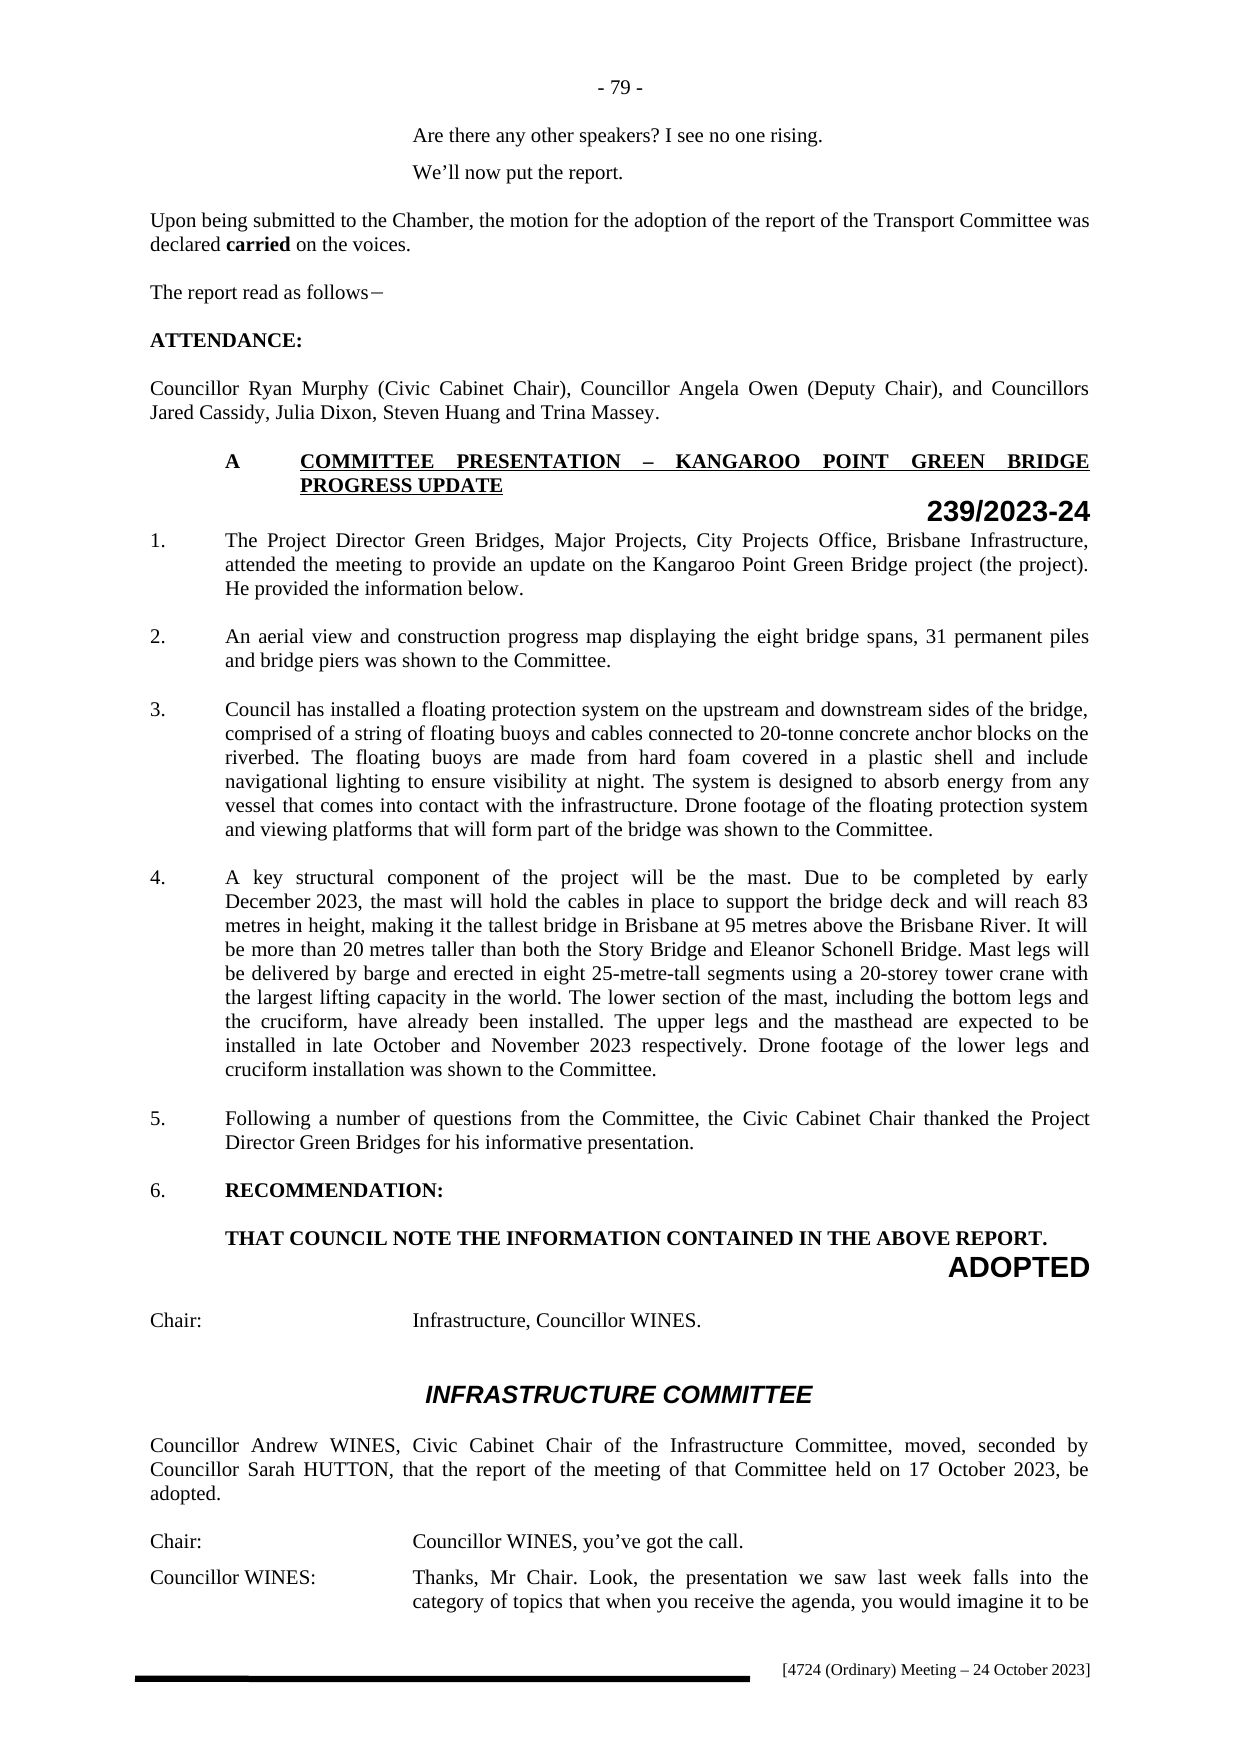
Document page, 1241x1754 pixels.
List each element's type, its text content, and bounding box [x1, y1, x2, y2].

text 3. Council has installed a floating protection system on the upstream and downstream sides of the bridge, comprised of a string of floating buoys and cables connected to 20-tonne concrete anchor blocks on the riverbed. The floating buoys are made from hard foam covered in a plastic shell and include navigational lighting to ensure visibility at night. The system is designed to absorb energy from any vessel that comes into contact with the infrastructure. Drone footage of the floating protection system and viewing platforms that will form part of the bridge was shown to the Committee. [150, 696, 1090, 841]
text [150, 1565, 1090, 1613]
text Chair: Councillor WINES, you’ve got the call. [150, 1529, 1090, 1553]
text ADOPTED [150, 1250, 1090, 1283]
text 6. RECOMMENDATION: [150, 1178, 1090, 1202]
text We’ll now put the report. [150, 160, 1090, 184]
text Councillor Ryan Murphy (Civic Cabinet Chair), Councillor Angela Owen (Deputy Chair), and Councillors Jared Cassidy, Julia Dixon, Steven Huang and Trina Massey. [150, 376, 1090, 424]
text 5. Following a number of questions from the Committee, the Civic Cabinet Chair thanked the Project Director Green Bridges for his informative presentation. [150, 1106, 1090, 1154]
text THAT COUNCIL NOTE THE INFORMATION CONTAINED IN THE ABOVE REPORT. [150, 1226, 1090, 1250]
text 4. A key structural component of the project will be the mast. Due to be completed by early December 2023, the mast will hold the cables in place to support the bridge deck and will reach 83 metres in height, making it the tallest bridge in Brisbane at 95 metres above the Brisbane River. It will be more than 20 metres taller than both the Story Bridge and Eleanor Schonell Bridge. Mast legs will be delivered by barge and erected in eight 25-metre-tall segments using a 20-storey tower crane with the largest lifting capacity in the world. The lower section of the mast, including the bottom legs and the cruciform, have already been installed. The upper legs and the masthead are expected to be installed in late October and November 2023 respectively. Drone footage of the lower legs and cruciform installation was shown to the Committee. [150, 865, 1090, 1081]
text Councillor Andrew WINES, Civic Cabinet Chair of the Infrastructure Committee, moved, seconded by Councillor Sarah HUTTON, that the report of the meeting of that Committee held on 17 October 2023, be adopted. [150, 1432, 1090, 1505]
text Upon being submitted to the Chamber, the motion for the adoption of the report of the Transport Committee was declared carried on the voices. [150, 208, 1090, 256]
text 1. The Project Director Green Bridges, Major Projects, City Projects Office, Brisbane Infrastructure, attended the meeting to provide an update on the Kangaroo Point Green Bridge project (the project). He provided the information below. [150, 528, 1090, 600]
text The report read as follows [150, 280, 1090, 304]
subtitle INFRASTRUCTURE COMMITTEE [150, 1380, 1090, 1408]
subtitle A COMMITTEE PRESENTATION – KANGAROO POINT GREEN BRIDGE PROGRESS UPDATE [225, 449, 1090, 497]
text Are there any other speakers? I see no one rising. [150, 123, 1090, 147]
text 239/2023-24 [150, 497, 1090, 528]
text Chair: Infrastructure, Councillor WINES. [150, 1307, 1090, 1332]
text ATTENDANCE: [150, 328, 1090, 376]
text 2. An aerial view and construction progress map displaying the eight bridge spans, 31 permanent piles and bridge piers was shown to the Committee. [150, 624, 1090, 672]
